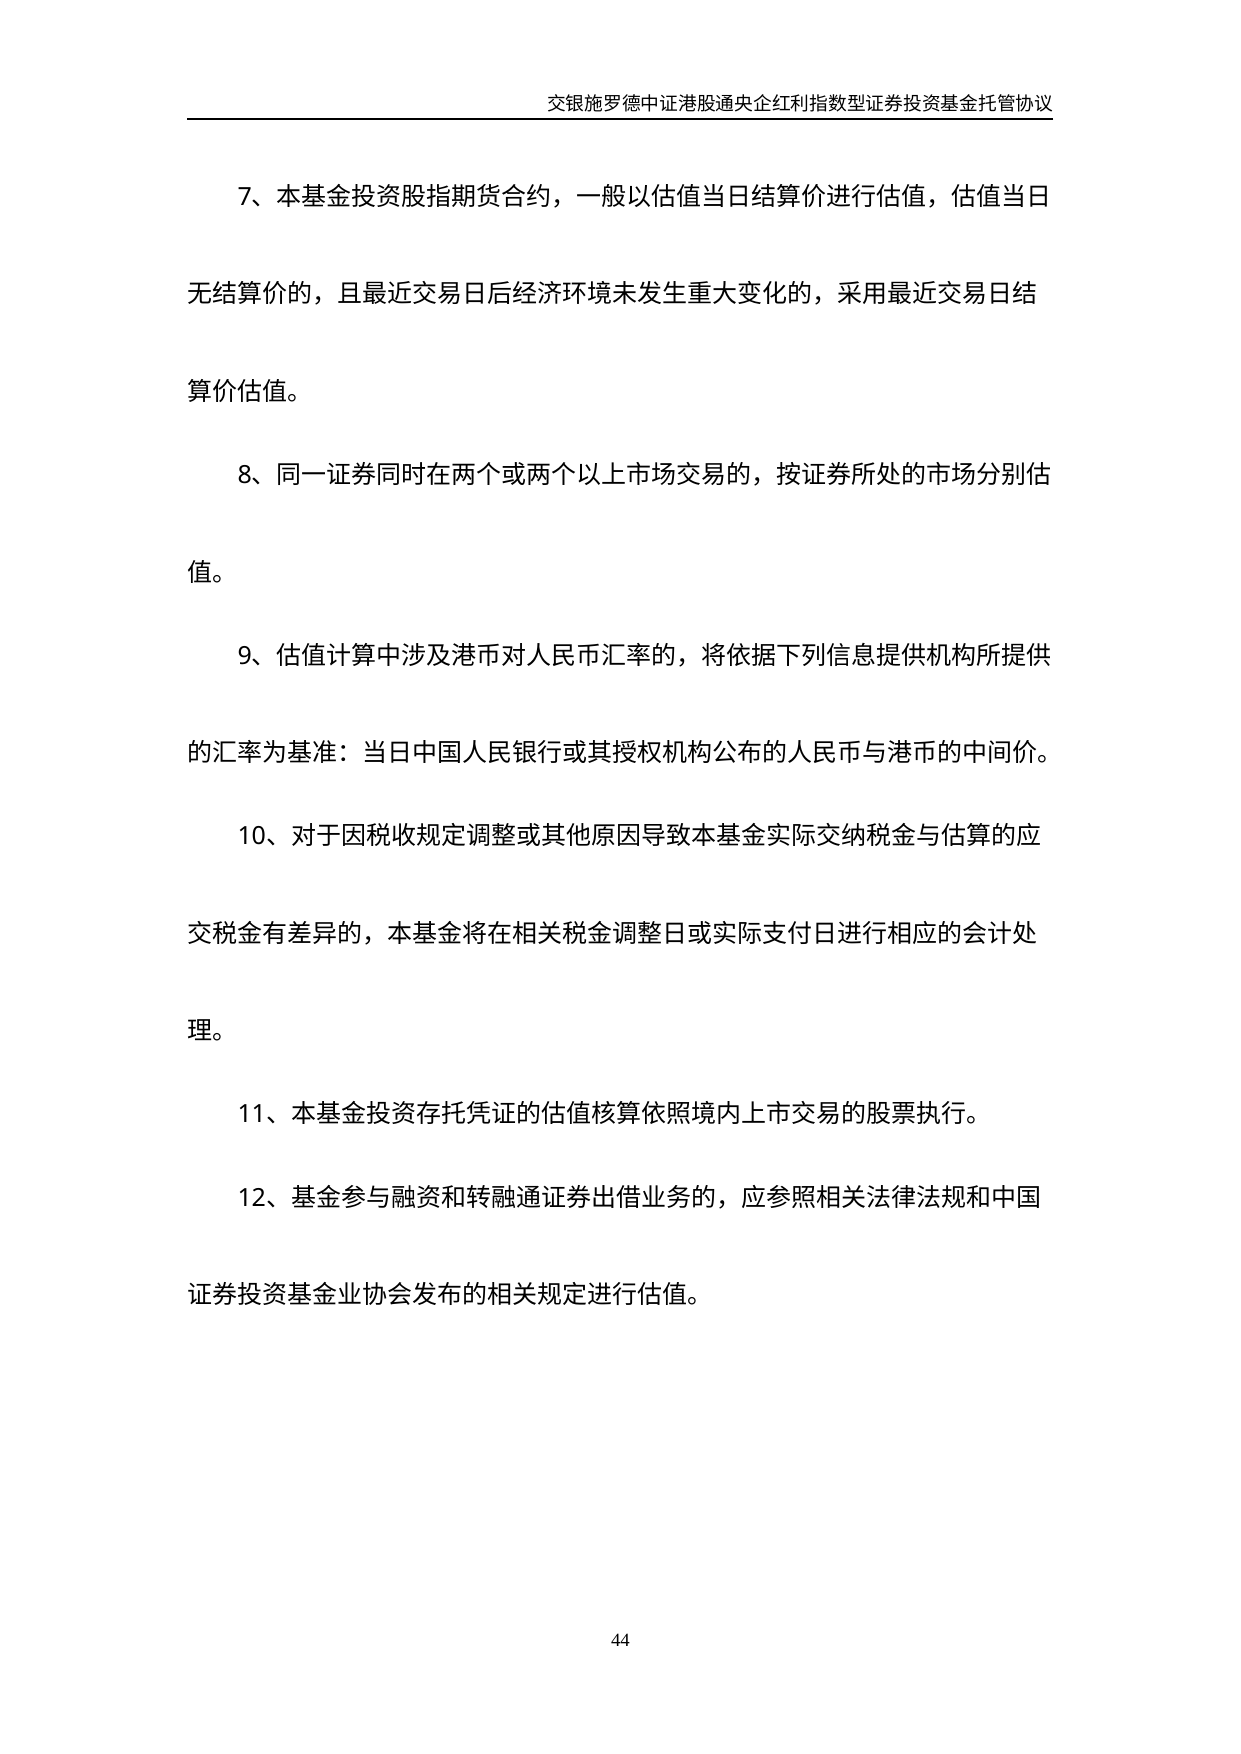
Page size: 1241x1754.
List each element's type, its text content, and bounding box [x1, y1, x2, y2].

text 9、估值计算中涉及港币对人民币汇率的，将依据下列信息提供机构所提供的汇率为基准：当日中国人民银行或其授权机构公布的人民币与港币的中间价。 [187, 621, 1053, 783]
text 12、基金参与融资和转融通证券出借业务的，应参照相关法律法规和中国证券投资基金业协会发布的相关规定进行估值。 [187, 1163, 1053, 1325]
text 7、本基金投资股指期货合约，一般以估值当日结算价进行估值，估值当日无结算价的，且最近交易日后经济环境未发生重大变化的，采用最近交易日结算价估值。 [187, 162, 1053, 422]
text 8、同一证券同时在两个或两个以上市场交易的，按证券所处的市场分别估值。 [187, 440, 1053, 603]
text 11、本基金投资存托凭证的估值核算依照境内上市交易的股票执行。 [187, 1079, 1053, 1144]
text 10、对于因税收规定调整或其他原因导致本基金实际交纳税金与估算的应交税金有差异的，本基金将在相关税金调整日或实际支付日进行相应的会计处理。 [187, 801, 1053, 1061]
